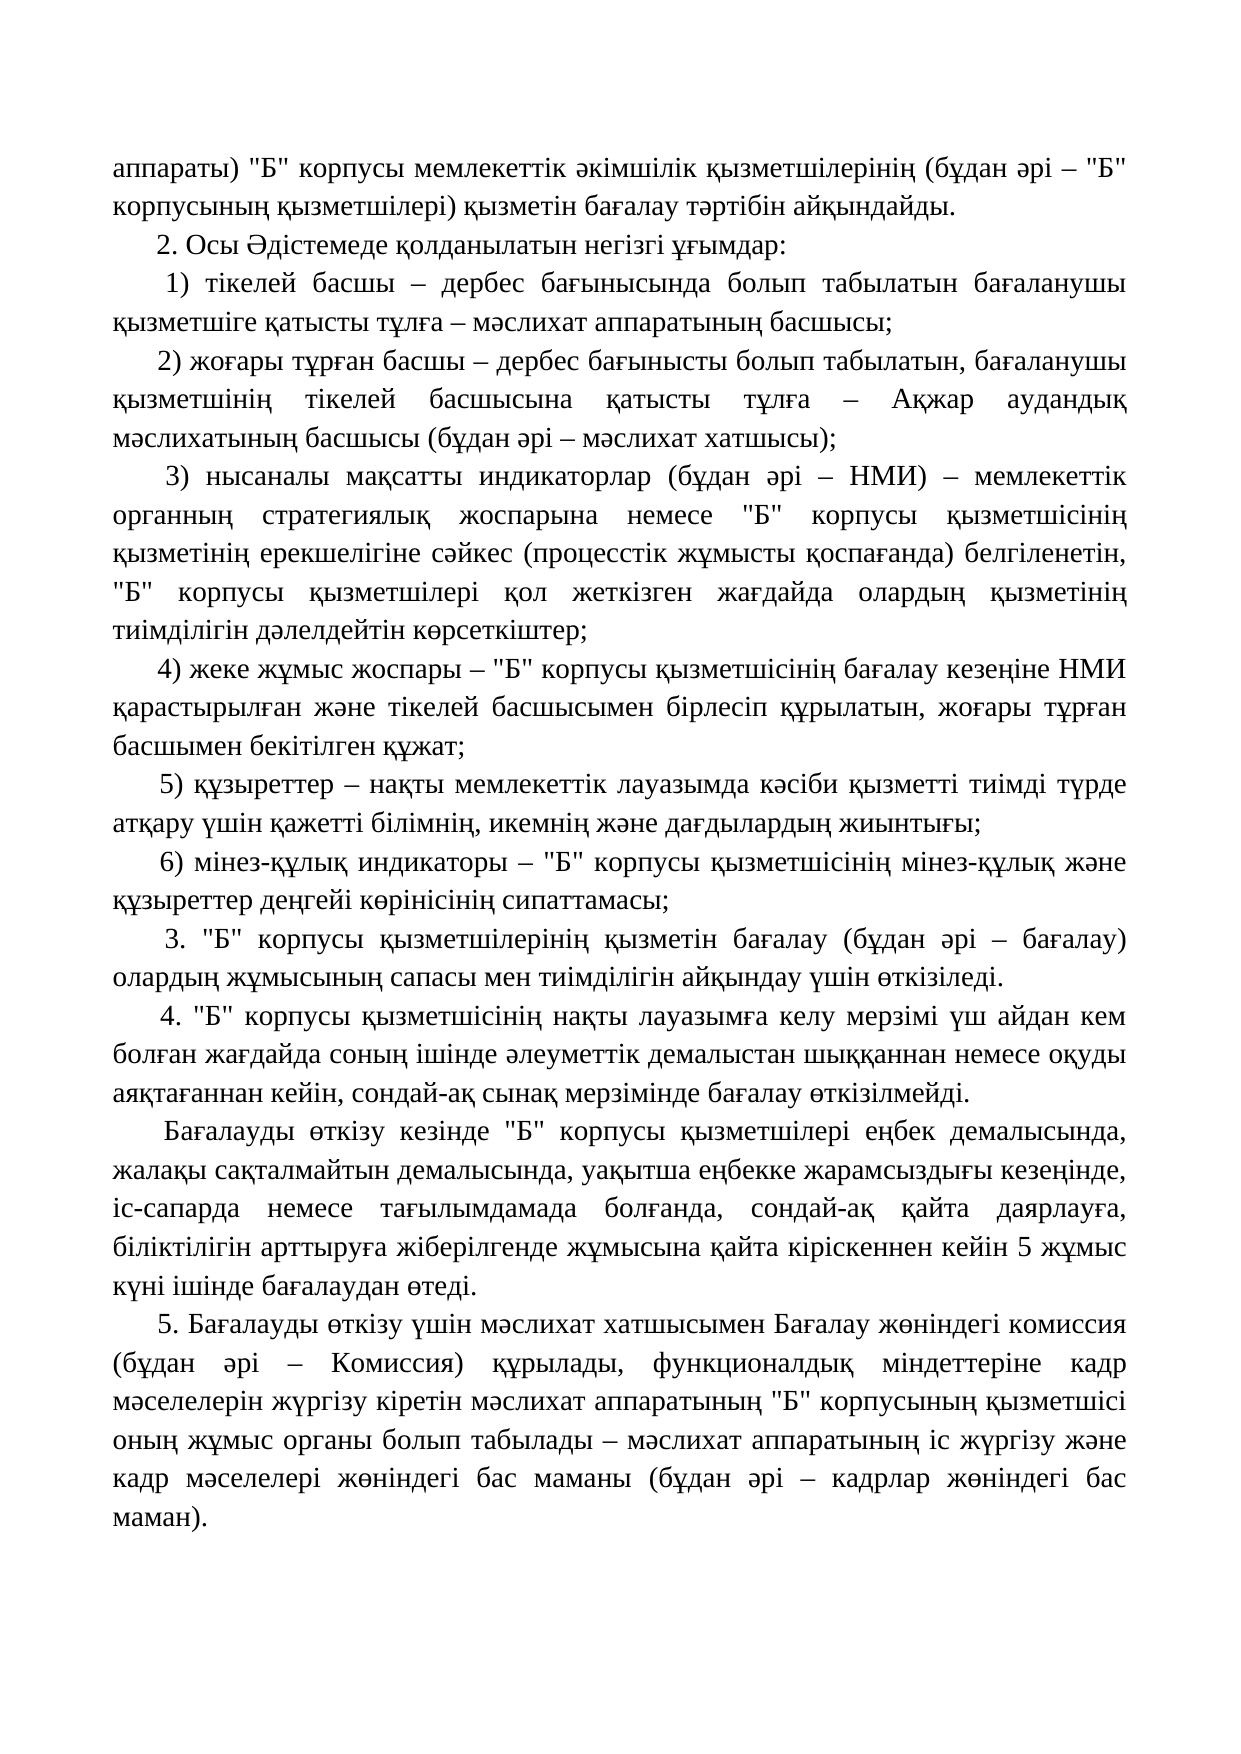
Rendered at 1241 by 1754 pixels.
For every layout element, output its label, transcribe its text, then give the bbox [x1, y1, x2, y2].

text 2) жоғары тұрған басшы – дербес бағынысты болып табылатын, бағаланушы қызметшінің тікелей басшысына қатысты тұлға – Ақжар аудандық мәслихатының басшысы (бұдан әрі – мәслихат хатшысы); [112, 343, 1128, 453]
text 1) тікелей басшы – дербес бағынысында болып табылатын бағаланушы қызметшіге қатысты тұлға – мәслихат аппаратының басшысы; [112, 266, 1128, 338]
text 5) құзыреттер – нақты мемлекеттік лауазымда кәсіби қызметті тиімді түрде атқару үшін қажетті білімнің, икемнің және дағдылардың жиынтығы; [112, 767, 1128, 839]
text 2. Осы Әдістемеде қолданылатын негізгі ұғымдар: [112, 227, 1128, 261]
text 3. "Б" корпусы қызметшілерінің қызметін бағалау (бұдан әрі – бағалау) олардың жұмысының сапасы мен тиімділігін айқындау үшін өткізіледі. [112, 921, 1128, 993]
text 4) жеке жұмыс жоспары – "Б" корпусы қызметшісінің бағалау кезеңіне НМИ қарастырылған және тікелей басшысымен бірлесіп құрылатын, жоғары тұрған басшымен бекітілген құжат; [112, 651, 1128, 762]
text 3) нысаналы мақсатты индикаторлар (бұдан әрі – НМИ) – мемлекеттік органның стратегиялық жоспарына немесе "Б" корпусы қызметшісінің қызметінің ерекшелігіне сәйкес (процесстік жұмысты қоспағанда) белгіленетін, "Б" корпусы қызметшілері қол жеткізген жағдайда олардың қызметінің тиімділігін дәлелдейтін көрсеткіштер; [112, 458, 1128, 646]
text 4. "Б" корпусы қызметшісінің нақты лауазымға келу мерзімі үш айдан кем болған жағдайда соның ішінде әлеуметтік демалыстан шыққаннан немесе оқуды аяқтағаннан кейін, сондай-ақ сынақ мерзімінде бағалау өткізілмейді. [112, 998, 1128, 1108]
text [112, 150, 1128, 222]
text 6) мінез-құлық индикаторы – "Б" корпусы қызметшісінің мінез-құлық және құзыреттер деңгейі көрінісінің сипаттамасы; [112, 844, 1128, 916]
text 5. Бағалауды өткізу үшін мәслихат хатшысымен Бағалау жөніндегі комиссия (бұдан әрі – Комиссия) құрылады, функционалдық міндеттеріне кадр мәселелерін жүргізу кіретін мәслихат аппаратының "Б" корпусының қызметшісі оның жұмыс органы болып табылады – мәслихат аппаратының іс жүргізу және кадр мәселелері жөніндегі бас маманы (бұдан әрі – кадрлар жөніндегі бас маман). [112, 1306, 1128, 1532]
text Бағалауды өткізу кезінде "Б" корпусы қызметшілері еңбек демалысында, жалақы сақталмайтын демалысында, уақытша еңбекке жарамсыздығы кезеңінде, іс-сапарда немесе тағылымдамада болғанда, сондай-ақ қайта даярлауға, біліктілігін арттыруға жіберілгенде жұмысына қайта кіріскеннен кейін 5 жұмыс күні ішінде бағалаудан өтеді. [112, 1113, 1128, 1301]
